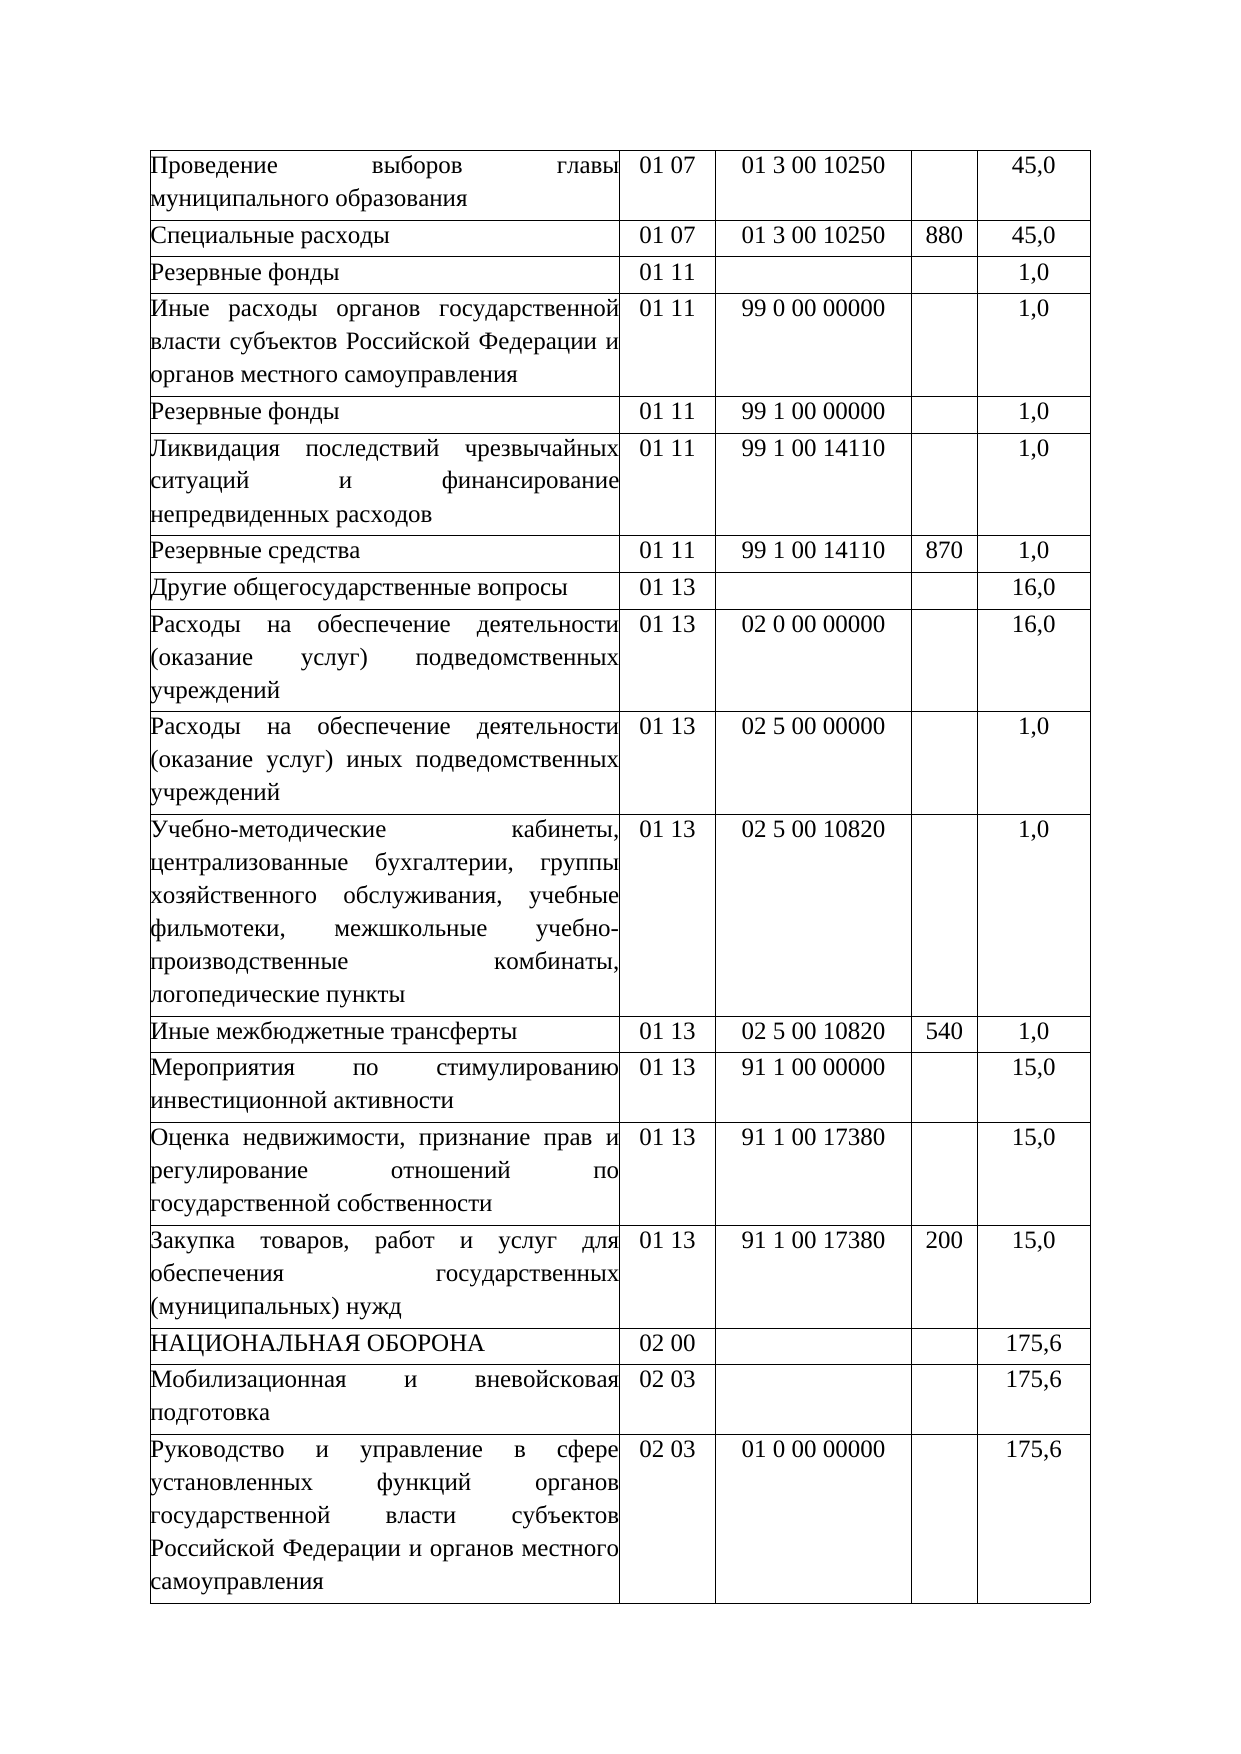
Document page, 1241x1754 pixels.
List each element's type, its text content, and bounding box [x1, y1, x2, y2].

table_cell 01 13 [620, 712, 715, 814]
table_cell 1,0 [978, 1017, 1090, 1052]
table_cell 01 11 [620, 294, 715, 396]
table_cell 02 5 00 00000 [716, 712, 911, 814]
table_cell 16,0 [978, 573, 1090, 608]
table_cell 01 11 [620, 397, 715, 432]
table_cell 175,6 [978, 1329, 1090, 1364]
table_cell 01 07 [620, 221, 715, 256]
table_cell Ликвидация последствий чрезвычайных ситуаций и финансирование непредвиденных расходов [151, 434, 619, 535]
table_cell 01 11 [620, 257, 715, 293]
table_cell 1,0 [978, 397, 1090, 432]
table_cell [716, 257, 911, 293]
table_cell 01 13 [620, 1123, 715, 1225]
table_cell 01 11 [620, 536, 715, 572]
table_cell 1,0 [978, 434, 1090, 535]
table_cell [912, 397, 977, 432]
table_cell Иные межбюджетные трансферты [151, 1017, 619, 1052]
table_cell 01 13 [620, 573, 715, 608]
table_cell 880 [912, 221, 977, 256]
table_cell НАЦИОНАЛЬНАЯ ОБОРОНА [151, 1329, 619, 1364]
table_cell [912, 1365, 977, 1434]
table_cell 02 5 00 10820 [716, 1017, 911, 1052]
table_cell 02 00 [620, 1329, 715, 1364]
table_cell 01 0 00 00000 [716, 1435, 911, 1602]
table_cell 01 07 [620, 151, 715, 220]
table_cell 01 13 [620, 610, 715, 711]
table_cell 01 13 [620, 1053, 715, 1122]
table_cell Мероприятия по стимулированию инвестиционной активности [151, 1053, 619, 1122]
table_cell 99 1 00 14110 [716, 536, 911, 572]
table_cell [716, 573, 911, 608]
table_cell 99 1 00 14110 [716, 434, 911, 535]
table_cell 45,0 [978, 221, 1090, 256]
table_cell [912, 1435, 977, 1602]
table_cell 01 11 [620, 434, 715, 535]
table_cell 1,0 [978, 712, 1090, 814]
table_cell 1,0 [978, 294, 1090, 396]
table_cell [716, 1365, 911, 1434]
table_cell 99 0 00 00000 [716, 294, 911, 396]
table_cell 99 1 00 00000 [716, 397, 911, 432]
table_cell 15,0 [978, 1123, 1090, 1225]
table_cell Специальные расходы [151, 221, 619, 256]
table_cell [912, 151, 977, 220]
table_cell [912, 257, 977, 293]
table_cell [912, 573, 977, 608]
table_cell 91 1 00 00000 [716, 1053, 911, 1122]
table_cell [912, 434, 977, 535]
table_cell 01 13 [620, 1017, 715, 1052]
table_cell 540 [912, 1017, 977, 1052]
table_cell [912, 712, 977, 814]
table_cell [912, 1329, 977, 1364]
table_cell 01 13 [620, 1226, 715, 1327]
table_cell Проведение выборов главы муниципального образования [151, 151, 619, 220]
table_cell Резервные фонды [151, 257, 619, 293]
table_cell 15,0 [978, 1226, 1090, 1327]
table_cell 02 03 [620, 1435, 715, 1602]
table_cell [912, 610, 977, 711]
table_cell 1,0 [978, 815, 1090, 1016]
table_cell 1,0 [978, 257, 1090, 293]
table_cell 15,0 [978, 1053, 1090, 1122]
table_cell 175,6 [978, 1435, 1090, 1602]
table_cell 02 0 00 00000 [716, 610, 911, 711]
table_cell 01 3 00 10250 [716, 151, 911, 220]
table_cell 91 1 00 17380 [716, 1123, 911, 1225]
table_cell Руководство и управление в сфере установленных функций органов государственной власти субъектов Российской Федерации и органов местного самоуправления [151, 1435, 619, 1602]
table_cell [716, 1329, 911, 1364]
table_cell 02 03 [620, 1365, 715, 1434]
table_cell Резервные фонды [151, 397, 619, 432]
table_cell 870 [912, 536, 977, 572]
table_cell Иные расходы органов государственной власти субъектов Российской Федерации и органов местного самоуправления [151, 294, 619, 396]
table_cell 175,6 [978, 1365, 1090, 1434]
table_cell 16,0 [978, 610, 1090, 711]
table_cell [912, 1123, 977, 1225]
table_cell Закупка товаров, работ и услуг для обеспечения государственных (муниципальных) нужд [151, 1226, 619, 1327]
table_cell [912, 815, 977, 1016]
table_cell Учебно-методические кабинеты, централизованные бухгалтерии, группы хозяйственного обслуживания, учебные фильмотеки, межшкольные учебно-производственные комбинаты, логопедические пункты [151, 815, 619, 1016]
table_cell 01 13 [620, 815, 715, 1016]
table_cell Другие общегосударственные вопросы [151, 573, 619, 608]
table_cell 45,0 [978, 151, 1090, 220]
table_cell 1,0 [978, 536, 1090, 572]
table_cell 200 [912, 1226, 977, 1327]
table_cell Резервные средства [151, 536, 619, 572]
table_cell Расходы на обеспечение деятельности (оказание услуг) подведомственных учреждений [151, 610, 619, 711]
table_cell 91 1 00 17380 [716, 1226, 911, 1327]
table_cell 02 5 00 10820 [716, 815, 911, 1016]
table_cell [912, 294, 977, 396]
table_cell Мобилизационная и вневойсковая подготовка [151, 1365, 619, 1434]
table_cell Расходы на обеспечение деятельности (оказание услуг) иных подведомственных учреждений [151, 712, 619, 814]
table_cell 01 3 00 10250 [716, 221, 911, 256]
table_cell [912, 1053, 977, 1122]
table_cell Оценка недвижимости, признание прав и регулирование отношений по государственной собственности [151, 1123, 619, 1225]
